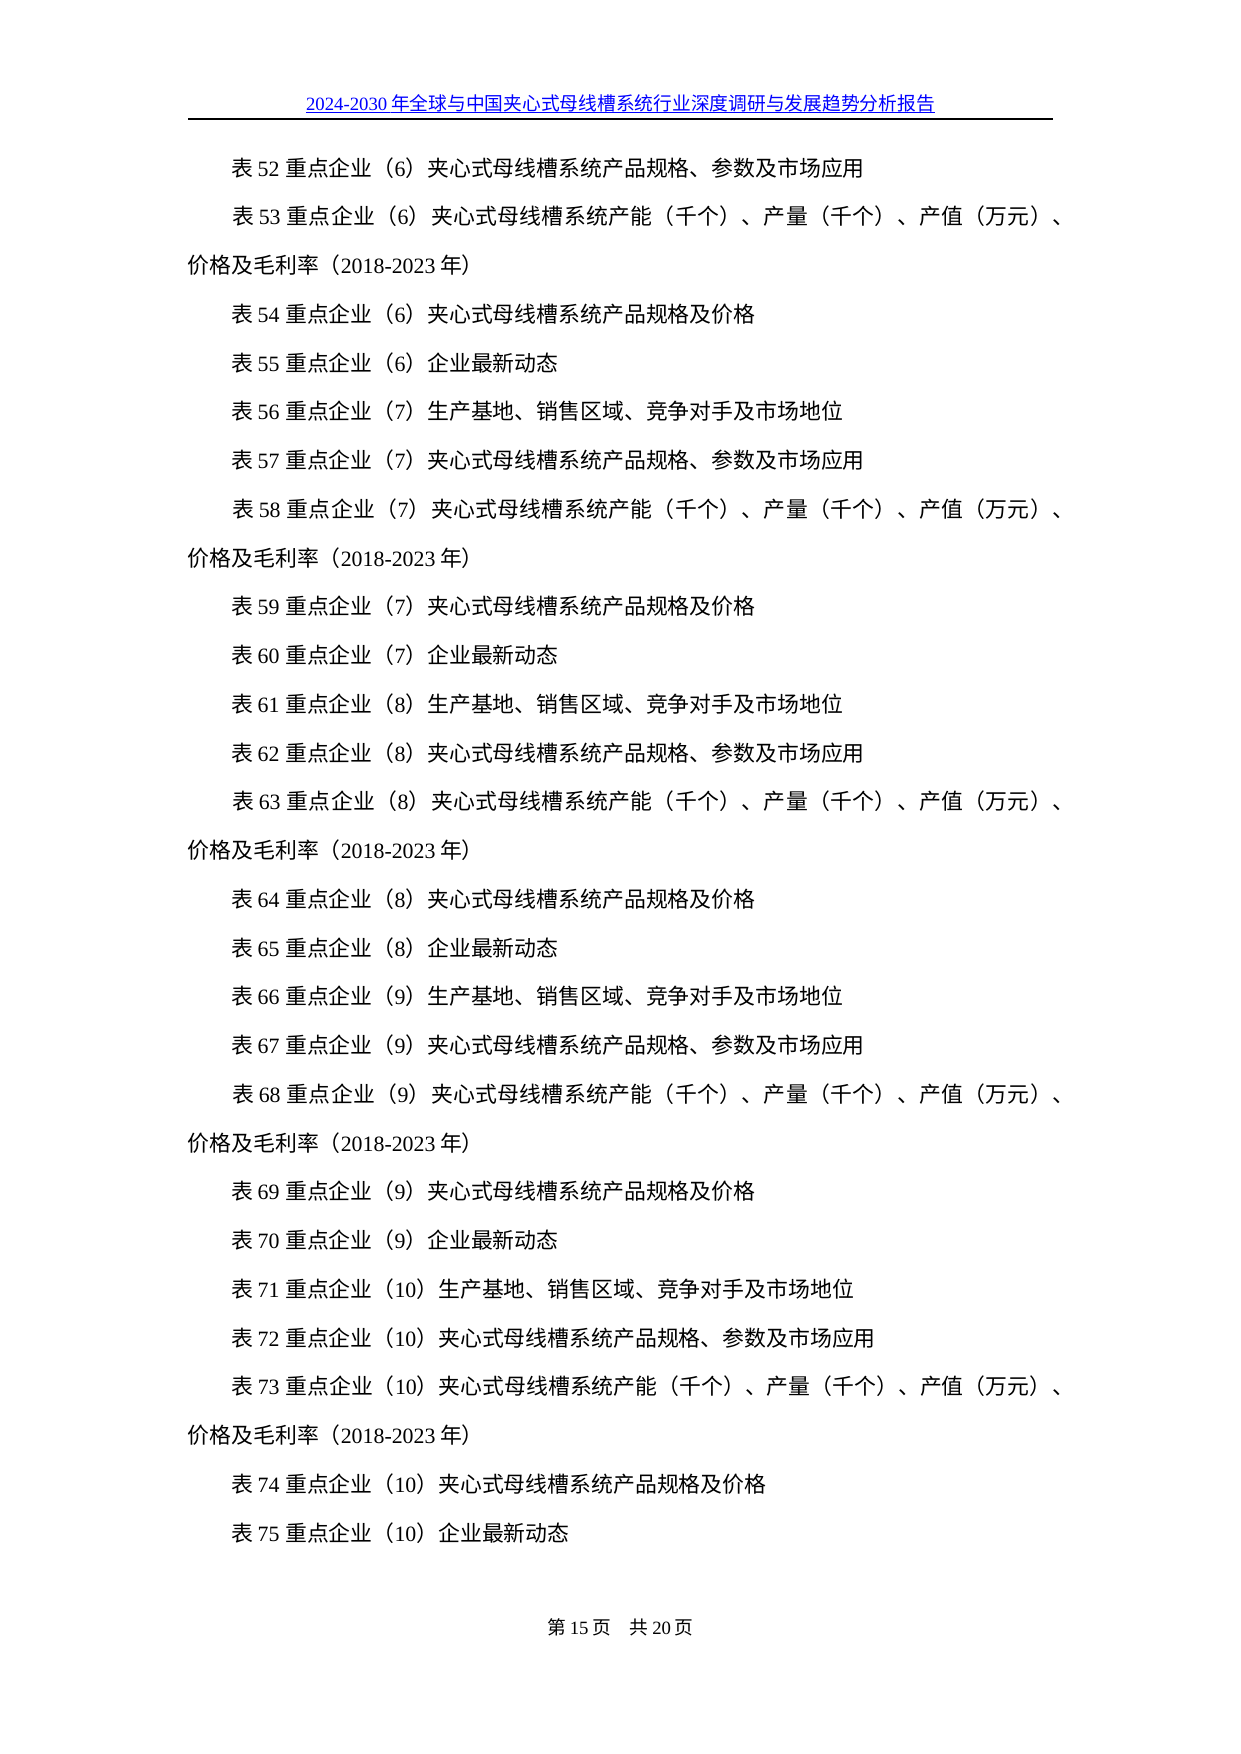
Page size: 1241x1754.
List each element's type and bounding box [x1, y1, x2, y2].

text [187, 150, 1053, 1548]
